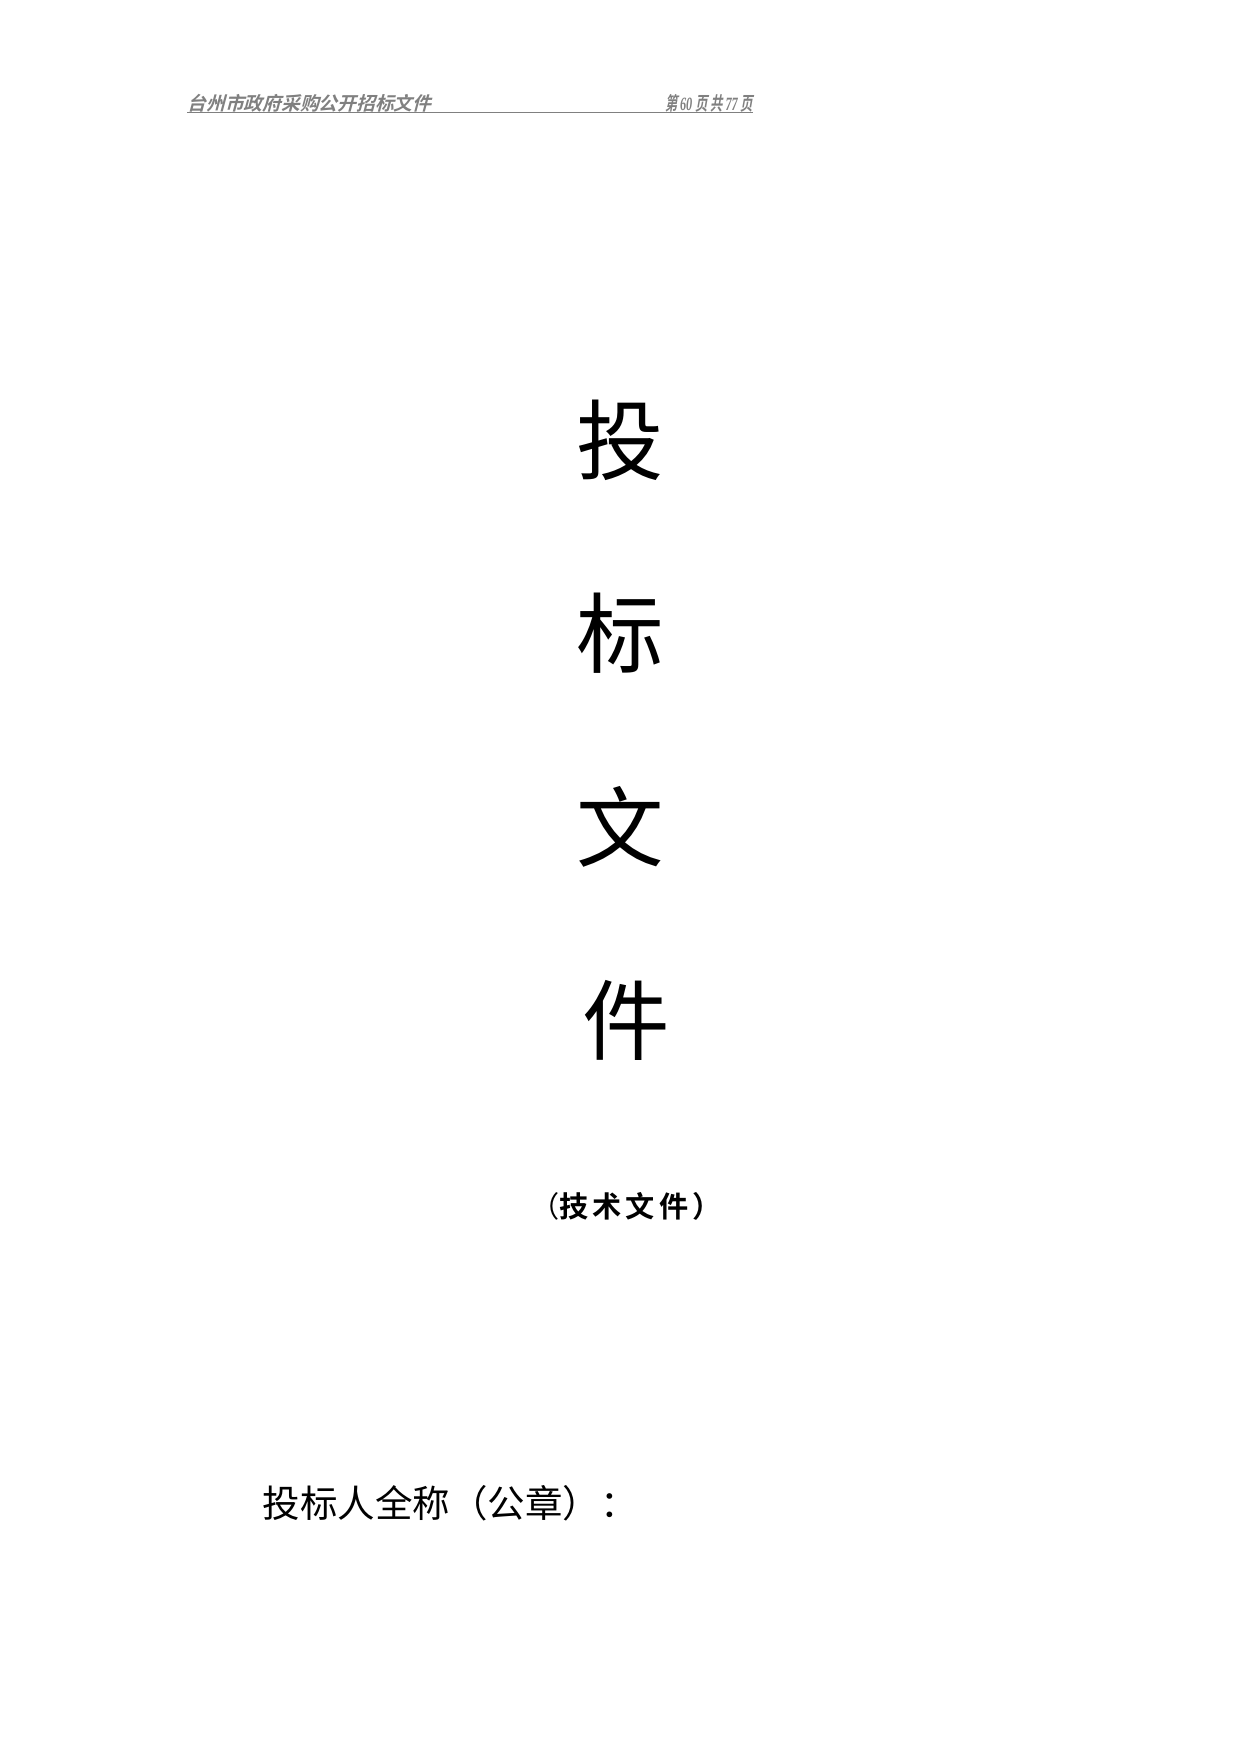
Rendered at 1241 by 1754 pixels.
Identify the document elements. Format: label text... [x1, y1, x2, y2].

text 件 [187, 950, 1064, 1080]
text （技术文件） [187, 1173, 1064, 1238]
text 投标人全称（公章）： [187, 1469, 998, 1534]
text 标 [187, 563, 1053, 693]
text 文 [187, 757, 1053, 887]
text 投 [187, 370, 1053, 500]
